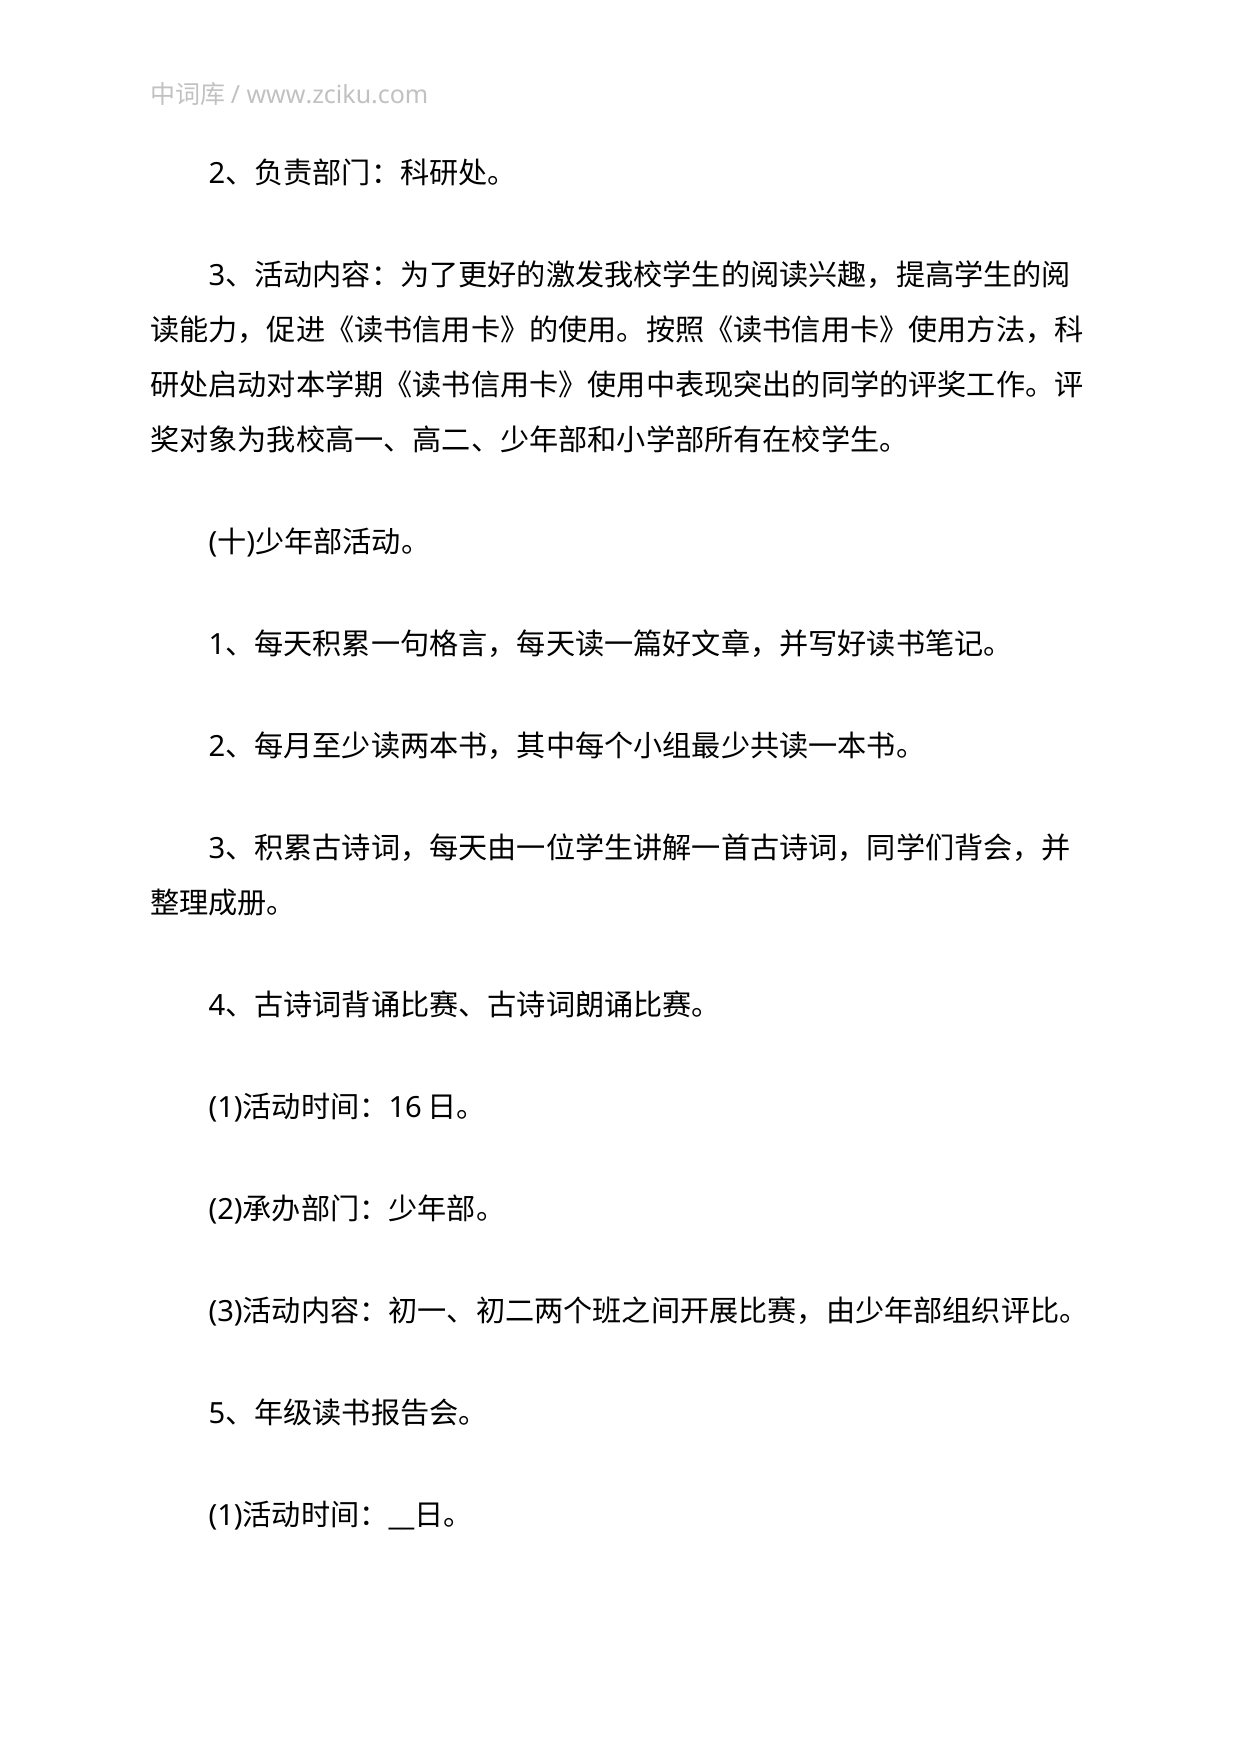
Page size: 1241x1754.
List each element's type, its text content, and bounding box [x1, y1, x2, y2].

text (2)承办部门：少年部。 [150, 1185, 1090, 1228]
text 3、活动内容：为了更好的激发我校学生的阅读兴趣，提高学生的阅读能力，促进《读书信用卡》的使用。按照《读书信用卡》使用方法，科研处启动对本学期《读书信用卡》使用中表现突出的同学的评奖工作。评奖对象为我校高一、高二、少年部和小学部所有在校学生。 [150, 252, 1090, 459]
text 1、每天积累一句格言，每天读一篇好文章，并写好读书笔记。 [150, 621, 1090, 663]
text 2、负责部门：科研处。 [150, 150, 1090, 192]
text 4、古诗词背诵比赛、古诗词朗诵比赛。 [150, 981, 1090, 1024]
text 5、年级读书报告会。 [150, 1389, 1090, 1432]
text 3、积累古诗词，每天由一位学生讲解一首古诗词，同学们背会，并整理成册。 [150, 824, 1090, 922]
text (1)活动时间：16日。 [150, 1083, 1090, 1126]
text (十)少年部活动。 [150, 518, 1090, 561]
text 2、每月至少读两本书，其中每个小组最少共读一本书。 [150, 722, 1090, 765]
text (1)活动时间：__日。 [150, 1491, 1090, 1533]
text (3)活动内容：初一、初二两个班之间开展比赛，由少年部组织评比。 [150, 1287, 1090, 1329]
